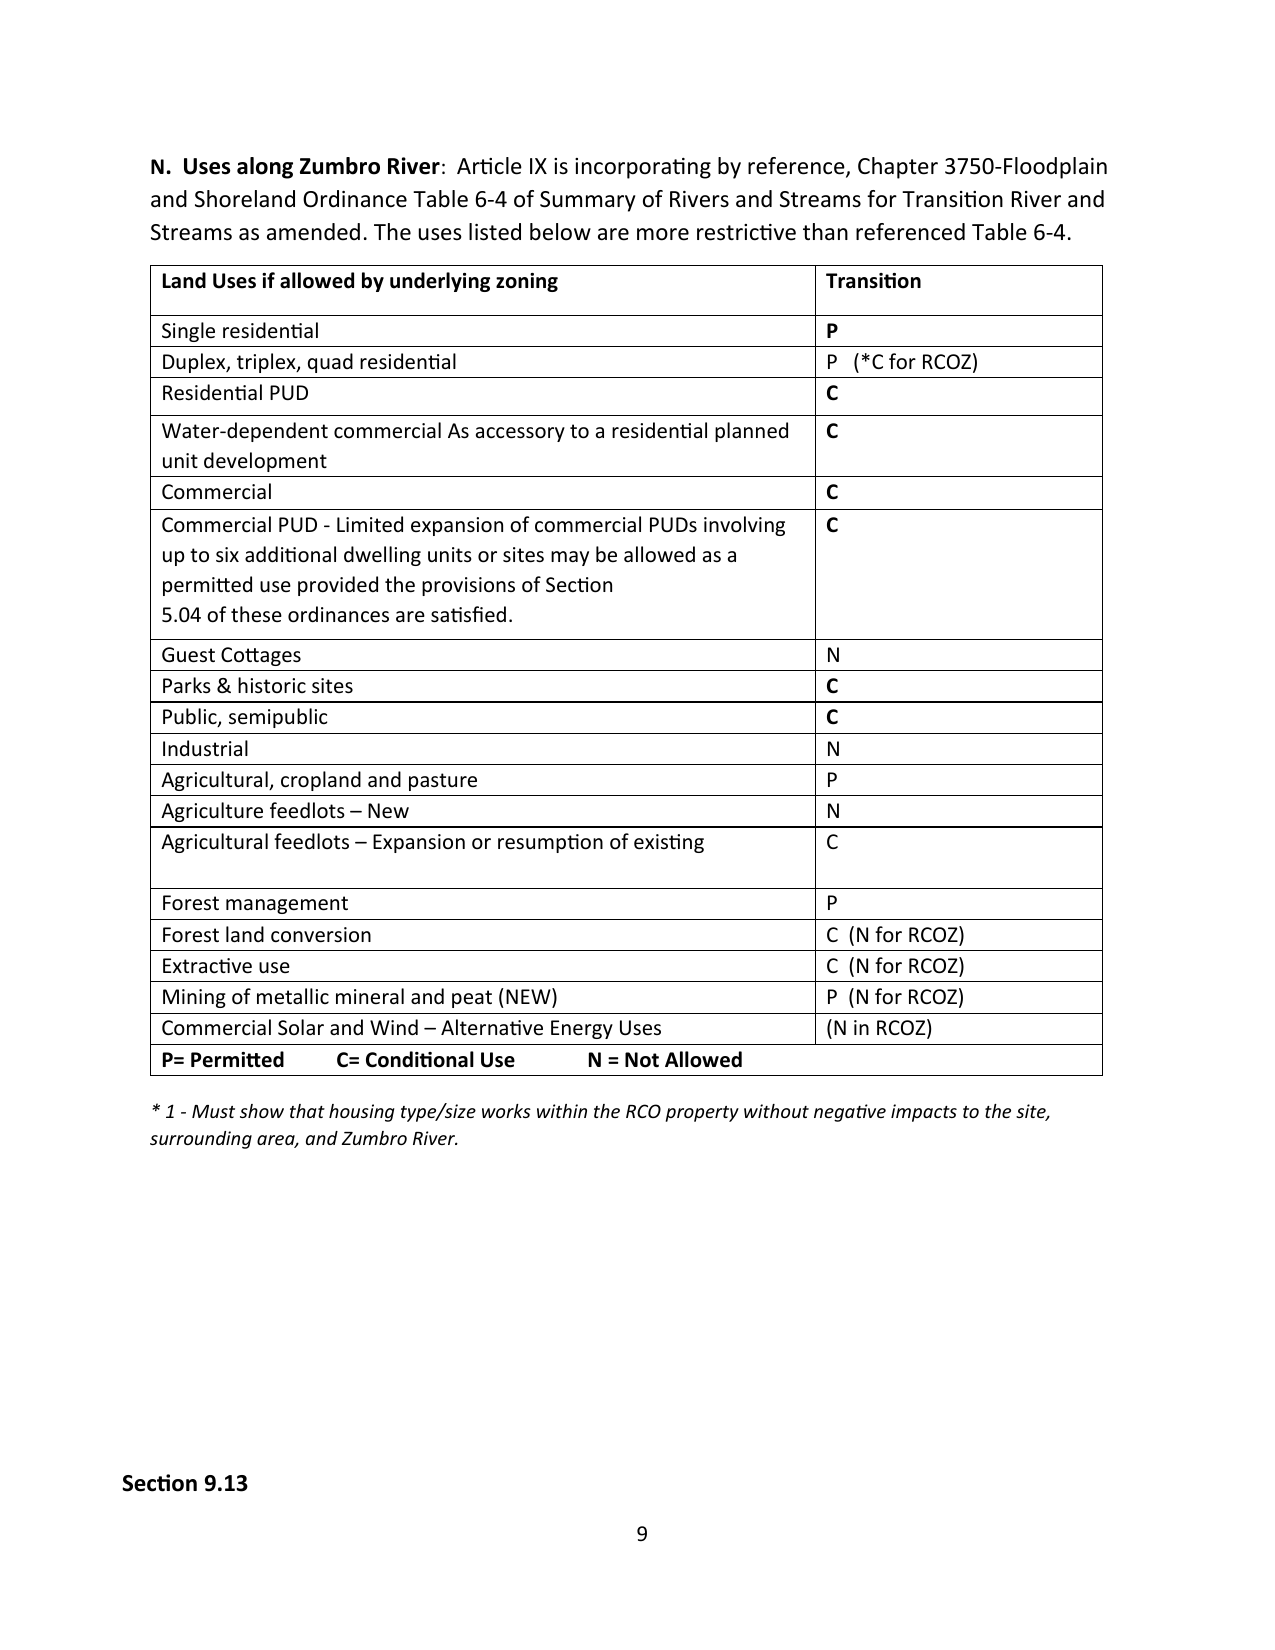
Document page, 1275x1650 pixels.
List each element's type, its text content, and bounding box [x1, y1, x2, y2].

table_cell C (N for RCOZ) [816, 920, 1102, 950]
text * 1 - Must show that housing type/size works within the RCO property without negative impacts to the site, surrounding area, and Zumbro River. [150, 1098, 1134, 1151]
table_cell Agricultural feedlots – Expansion or resumption of existing [151, 828, 815, 887]
table_cell P (N for RCOZ) [816, 982, 1102, 1012]
table_cell Residential PUD [151, 378, 815, 415]
table_cell C [816, 477, 1102, 509]
table_header Land Uses if allowed by underlying zoning [151, 266, 815, 315]
table_cell N [816, 796, 1102, 826]
table_cell Extractive use [151, 951, 815, 981]
table_cell C [816, 416, 1102, 476]
table_cell P [816, 765, 1102, 795]
table_cell Mining of metallic mineral and peat (NEW) [151, 982, 815, 1012]
table_cell Commercial [151, 477, 815, 509]
table_cell Guest Cottages [151, 640, 815, 670]
table_cell Agriculture feedlots – New [151, 796, 815, 826]
table_cell Industrial [151, 734, 815, 764]
table_cell P= Permitted C= Conditional Use N = Not Allowed [151, 1045, 1102, 1075]
table_cell P [816, 316, 1102, 346]
table_cell C [816, 828, 1102, 887]
table_cell C [816, 510, 1102, 639]
table_cell C [816, 378, 1102, 415]
table_cell Forest management [151, 889, 815, 919]
table_cell P [816, 889, 1102, 919]
table_cell Agricultural, cropland and pasture [151, 765, 815, 795]
table_cell C [816, 703, 1102, 733]
table_cell N [816, 640, 1102, 670]
table_cell C [816, 671, 1102, 701]
table_cell Water-dependent commercial As accessory to a residential planned unit development [151, 416, 815, 476]
table_cell Commercial PUD - Limited expansion of commercial PUDs involving up to six additional dwelling units or sites may be allowed as a permitted use provided the provisions of Section 5.04 of these ordinances are satisfied. [151, 510, 815, 639]
table_header Transition [816, 266, 1102, 315]
table_cell C (N for RCOZ) [816, 951, 1102, 981]
table_cell Single residential [151, 316, 815, 346]
text N. Uses along Zumbro River: Article IX is incorporating by reference, Chapter 3750-Floodplain and Shoreland Ordinance Table 6-4 of Summary of Rivers and Streams for Transition River and Streams as amended. The uses listed below are more restrictive than referenced Table 6-4. [150, 150, 1134, 246]
table_cell Forest land conversion [151, 920, 815, 950]
text Section 9.13 [122, 1467, 1134, 1497]
table_cell Parks & historic sites [151, 671, 815, 701]
table_cell (N in RCOZ) [816, 1014, 1102, 1044]
table_cell P (*C for RCOZ) [816, 347, 1102, 377]
table_cell Public, semipublic [151, 703, 815, 733]
table_cell N [816, 734, 1102, 764]
table_cell Duplex, triplex, quad residential [151, 347, 815, 377]
table_cell Commercial Solar and Wind – Alternative Energy Uses [151, 1014, 815, 1044]
